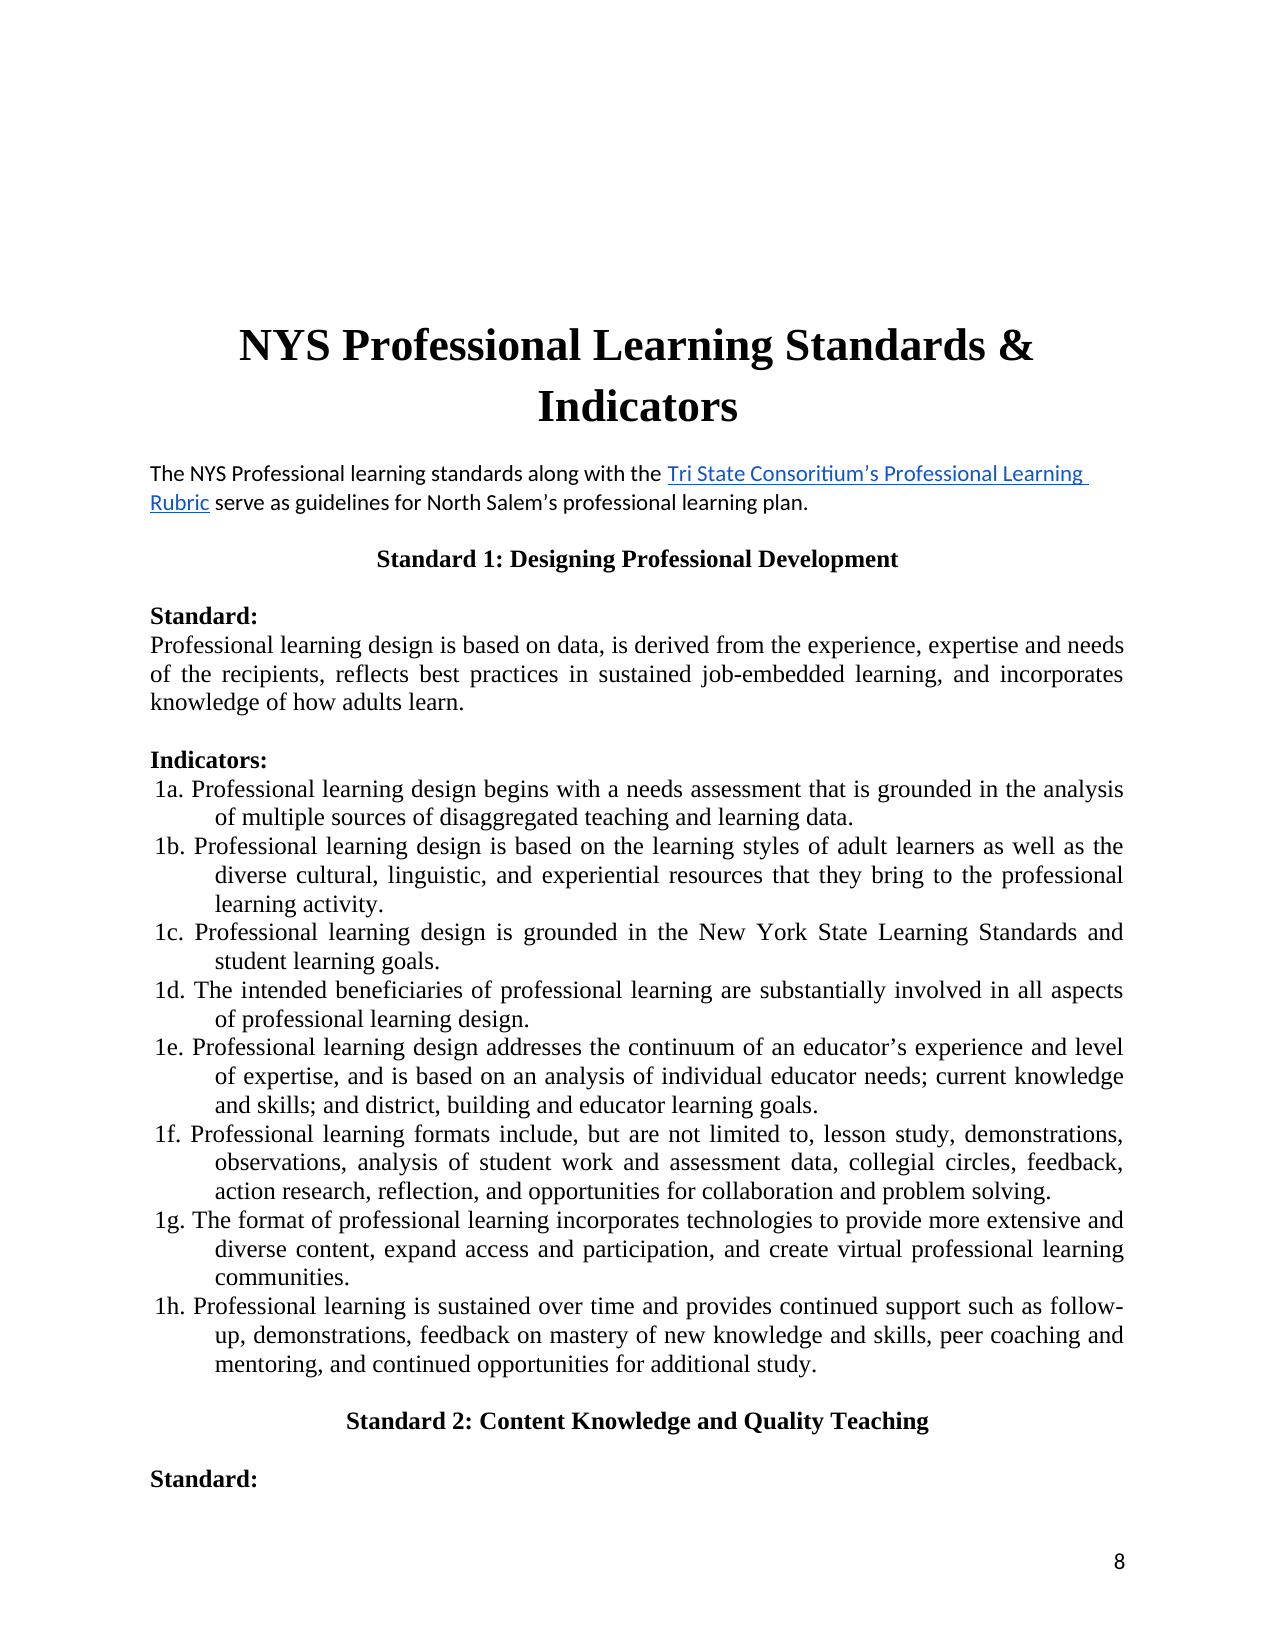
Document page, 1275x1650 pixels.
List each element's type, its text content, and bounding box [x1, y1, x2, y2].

text Professional learning design is based on data, is derived from the experience, expertise and needs of the recipients, reflects best practices in sustained job-embedded learning, and incorporates knowledge of how adults learn. [150, 630, 1125, 716]
text 1b. Professional learning design is based on the learning styles of adult learners as well as the diverse cultural, linguistic, and experiential resources that they bring to the professional learning activity. [154, 831, 1125, 917]
text Indicators: [150, 745, 1125, 774]
subtitle NYS Professional Learning Standards & Indicators [150, 318, 1125, 431]
text 1g. The format of professional learning incorporates technologies to provide more extensive and diverse content, expand access and participation, and create virtual professional learning communities. [154, 1205, 1125, 1291]
text 1h. Professional learning is sustained over time and provides continued support such as follow-up, demonstrations, feedback on mastery of new knowledge and skills, peer coaching and mentoring, and continued opportunities for additional study. [154, 1291, 1125, 1377]
text 1d. The intended beneficiaries of professional learning are substantially involved in all aspects of professional learning design. [154, 975, 1125, 1032]
text Standard 1: Designing Professional Development [150, 544, 1125, 572]
text 1c. Professional learning design is grounded in the New York State Learning Standards and student learning goals. [154, 917, 1125, 975]
text Standard: [150, 601, 1125, 630]
text 1f. Professional learning formats include, but are not limited to, lesson study, demonstrations, observations, analysis of student work and assessment data, collegial circles, feedback, action research, reflection, and opportunities for collaboration and problem solving. [154, 1119, 1125, 1205]
text Standard: [150, 1464, 1125, 1492]
text 1e. Professional learning design addresses the continuum of an educator’s experience and level of expertise, and is based on an analysis of individual educator needs; current knowledge and skills; and district, building and educator learning goals. [154, 1032, 1125, 1119]
text 1a. Professional learning design begins with a needs assessment that is grounded in the analysis of multiple sources of disaggregated teaching and learning data. [154, 774, 1125, 831]
text Standard 2: Content Knowledge and Quality Teaching [150, 1406, 1125, 1435]
text The NYS Professional learning standards along with the Tri State Consoritium’s Professional Learning Rubric serve as guidelines for North Salem’s professional learning plan. [150, 459, 1125, 516]
